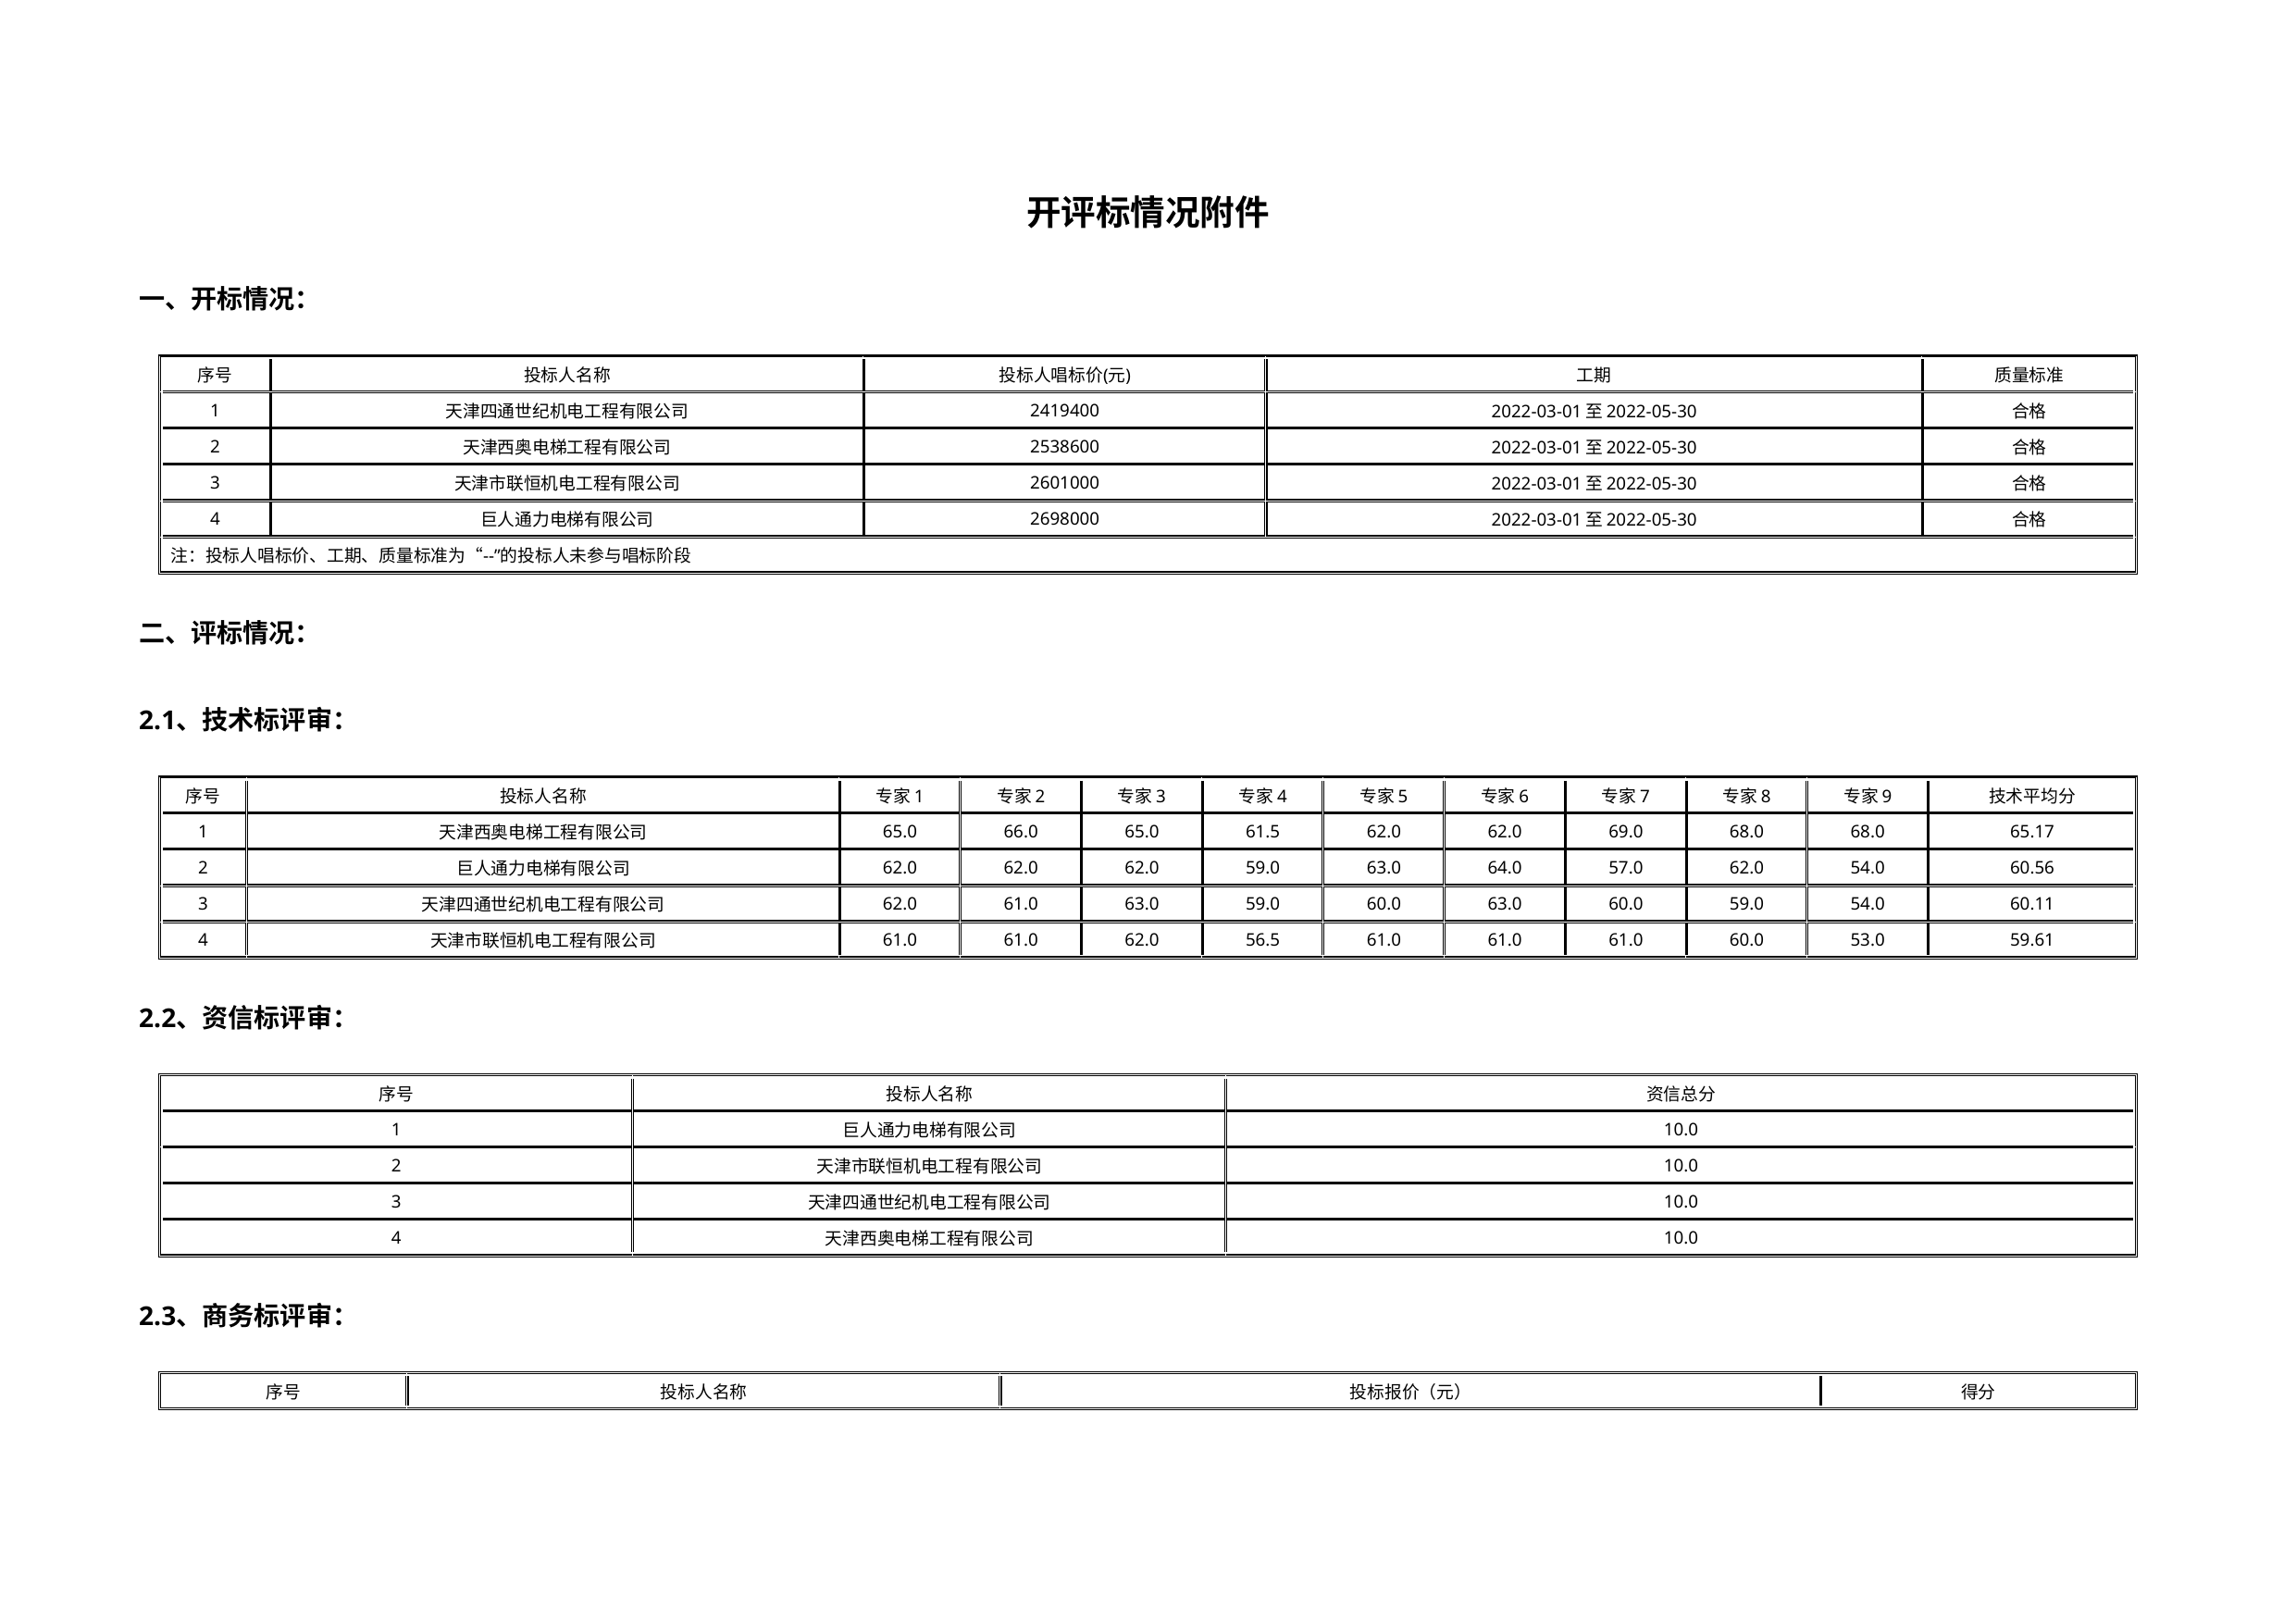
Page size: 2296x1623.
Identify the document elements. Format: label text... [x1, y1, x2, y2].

table_cell 注：投标人唱标价、工期、质量标准为“--”的投标人未参与唱标阶段 [161, 535, 2135, 571]
table_cell 巨人通力电梯有限公司 [248, 850, 838, 884]
table_cell 天津西奥电梯工程有限公司 [272, 429, 863, 463]
table_cell 68.0 [1808, 814, 1927, 848]
table_header 专家9 [1807, 778, 1928, 812]
table_cell 合格 [1924, 463, 2135, 499]
table_cell 天津市联恒机电工程有限公司 [272, 465, 863, 499]
table_cell 60.0 [1324, 887, 1443, 920]
table_cell 1 [161, 1109, 631, 1146]
table_cell 2601000 [865, 465, 1264, 499]
table_cell 66.0 [962, 814, 1080, 848]
table_cell 59.0 [1204, 887, 1322, 920]
table_cell 53.0 [1807, 923, 1928, 956]
table_cell 天津四通世纪机电工程有限公司 [248, 887, 838, 920]
table_cell 61.0 [961, 923, 1081, 956]
table_header 专家5 [1323, 778, 1445, 812]
table_cell 天津市联恒机电工程有限公司 [634, 1148, 1224, 1182]
table_cell 57.0 [1567, 850, 1685, 884]
table_cell 2 [161, 848, 245, 884]
table_cell 2022-03-01至2022-05-30 [1268, 429, 1921, 463]
table_cell 天津四通世纪机电工程有限公司 [272, 393, 863, 427]
table_header 投标人名称 [633, 1076, 1225, 1109]
table_cell 60.11 [1930, 884, 2135, 920]
table_cell 2538600 [865, 429, 1264, 463]
table_header 序号 [161, 1076, 633, 1109]
table_header 技术平均分 [1928, 778, 2135, 812]
table_cell 59.0 [1688, 887, 1806, 920]
table_header 专家1 [839, 778, 961, 812]
table_cell 10.0 [1226, 1218, 2135, 1254]
table_cell 62.0 [1688, 850, 1806, 884]
table_cell 61.0 [839, 923, 961, 956]
table_cell 62.0 [1324, 814, 1443, 848]
table_cell 59.0 [1204, 850, 1322, 884]
table_cell 3 [161, 884, 245, 920]
table_cell 65.0 [1083, 814, 1201, 848]
table_cell 69.0 [1567, 814, 1685, 848]
table_cell 2022-03-01至2022-05-30 [1268, 465, 1921, 499]
table_header 投标报价（元） [1000, 1374, 1820, 1407]
table_cell 2 [159, 1146, 631, 1182]
table_cell 62.0 [841, 850, 959, 884]
table_header 质量标准 [1922, 357, 2135, 390]
table_cell 54.0 [1808, 887, 1927, 920]
table_cell 61.5 [1204, 814, 1322, 848]
table_cell 62.0 [1081, 923, 1202, 956]
table_header 专家4 [1202, 778, 1323, 812]
table_cell 62.0 [962, 850, 1080, 884]
table_cell 天津西奥电梯工程有限公司 [248, 814, 838, 848]
table_cell 天津四通世纪机电工程有限公司 [634, 1184, 1224, 1218]
table_header 专家3 [1081, 777, 1202, 812]
table_cell 4 [161, 499, 269, 535]
text 2.3、商务标评审： [139, 1283, 2156, 1344]
table_cell 61.0 [1323, 923, 1445, 956]
text 二、评标情况： [139, 601, 2156, 661]
table_cell 63.0 [1083, 887, 1201, 920]
table_header 得分 [1820, 1374, 2135, 1407]
table_cell 3 [161, 463, 269, 499]
table_cell 60.56 [1930, 848, 2135, 884]
table_cell 61.0 [1565, 923, 1686, 956]
table_header 专家8 [1686, 778, 1807, 812]
table_header 专家2 [961, 778, 1081, 812]
table_cell 2698000 [865, 502, 1264, 535]
table_cell 10.0 [1227, 1146, 2136, 1182]
table_cell 63.0 [1324, 850, 1443, 884]
table_cell 62.0 [1083, 850, 1201, 884]
table_cell 64.0 [1446, 850, 1564, 884]
table_header 工期 [1266, 356, 1922, 390]
table_cell 63.0 [1446, 887, 1564, 920]
text 一、开标情况： [139, 267, 2156, 328]
table_cell 65.0 [841, 814, 959, 848]
table_cell 1 [159, 390, 270, 427]
table_cell 56.5 [1202, 923, 1323, 956]
table_header 投标人名称 [270, 356, 863, 390]
table_header 专家7 [1565, 777, 1686, 812]
table_cell 2 [161, 427, 269, 463]
text 2.2、资信标评审： [139, 986, 2156, 1047]
table_cell 天津西奥电梯工程有限公司 [633, 1220, 1225, 1254]
table_header 投标人名称 [407, 1372, 1000, 1407]
table_cell 65.17 [1930, 812, 2135, 848]
table_cell 2022-03-01至2022-05-30 [1268, 393, 1921, 427]
text 2.1、技术标评审： [139, 688, 2156, 749]
table_cell 合格 [1922, 390, 2136, 427]
table_header 序号 [161, 357, 270, 390]
table_cell 合格 [1924, 499, 2135, 535]
table_cell 天津市联恒机电工程有限公司 [246, 923, 839, 956]
table_cell 68.0 [1688, 814, 1806, 848]
table_cell 10.0 [1227, 1109, 2135, 1146]
table_cell 3 [161, 1182, 631, 1218]
table_cell 4 [161, 920, 246, 956]
table_header 资信总分 [1226, 1076, 2135, 1109]
table_header 序号 [159, 1372, 407, 1407]
table_header 序号 [161, 778, 246, 812]
table_header 投标人唱标价(元) [863, 356, 1266, 390]
table_cell 4 [161, 1218, 633, 1254]
table_cell 61.0 [962, 887, 1080, 920]
table_header 投标人名称 [246, 777, 839, 812]
table_cell 62.0 [841, 887, 959, 920]
table_cell 60.0 [1686, 923, 1807, 956]
table_cell 62.0 [1446, 814, 1564, 848]
text 开评标情况附件 [139, 180, 2156, 240]
table_header 专家6 [1445, 778, 1565, 812]
table_cell 54.0 [1808, 850, 1927, 884]
table_cell 61.0 [1445, 923, 1565, 956]
table_cell 1 [161, 812, 245, 848]
table_cell 60.0 [1567, 887, 1685, 920]
table_cell 59.61 [1928, 920, 2135, 956]
table_cell 巨人通力电梯有限公司 [272, 502, 863, 535]
table_cell 2022-03-01至2022-05-30 [1268, 502, 1921, 535]
table_cell 巨人通力电梯有限公司 [634, 1112, 1224, 1146]
table_cell 2419400 [865, 393, 1264, 427]
table_cell 10.0 [1227, 1182, 2135, 1218]
table_cell 合格 [1924, 427, 2135, 463]
